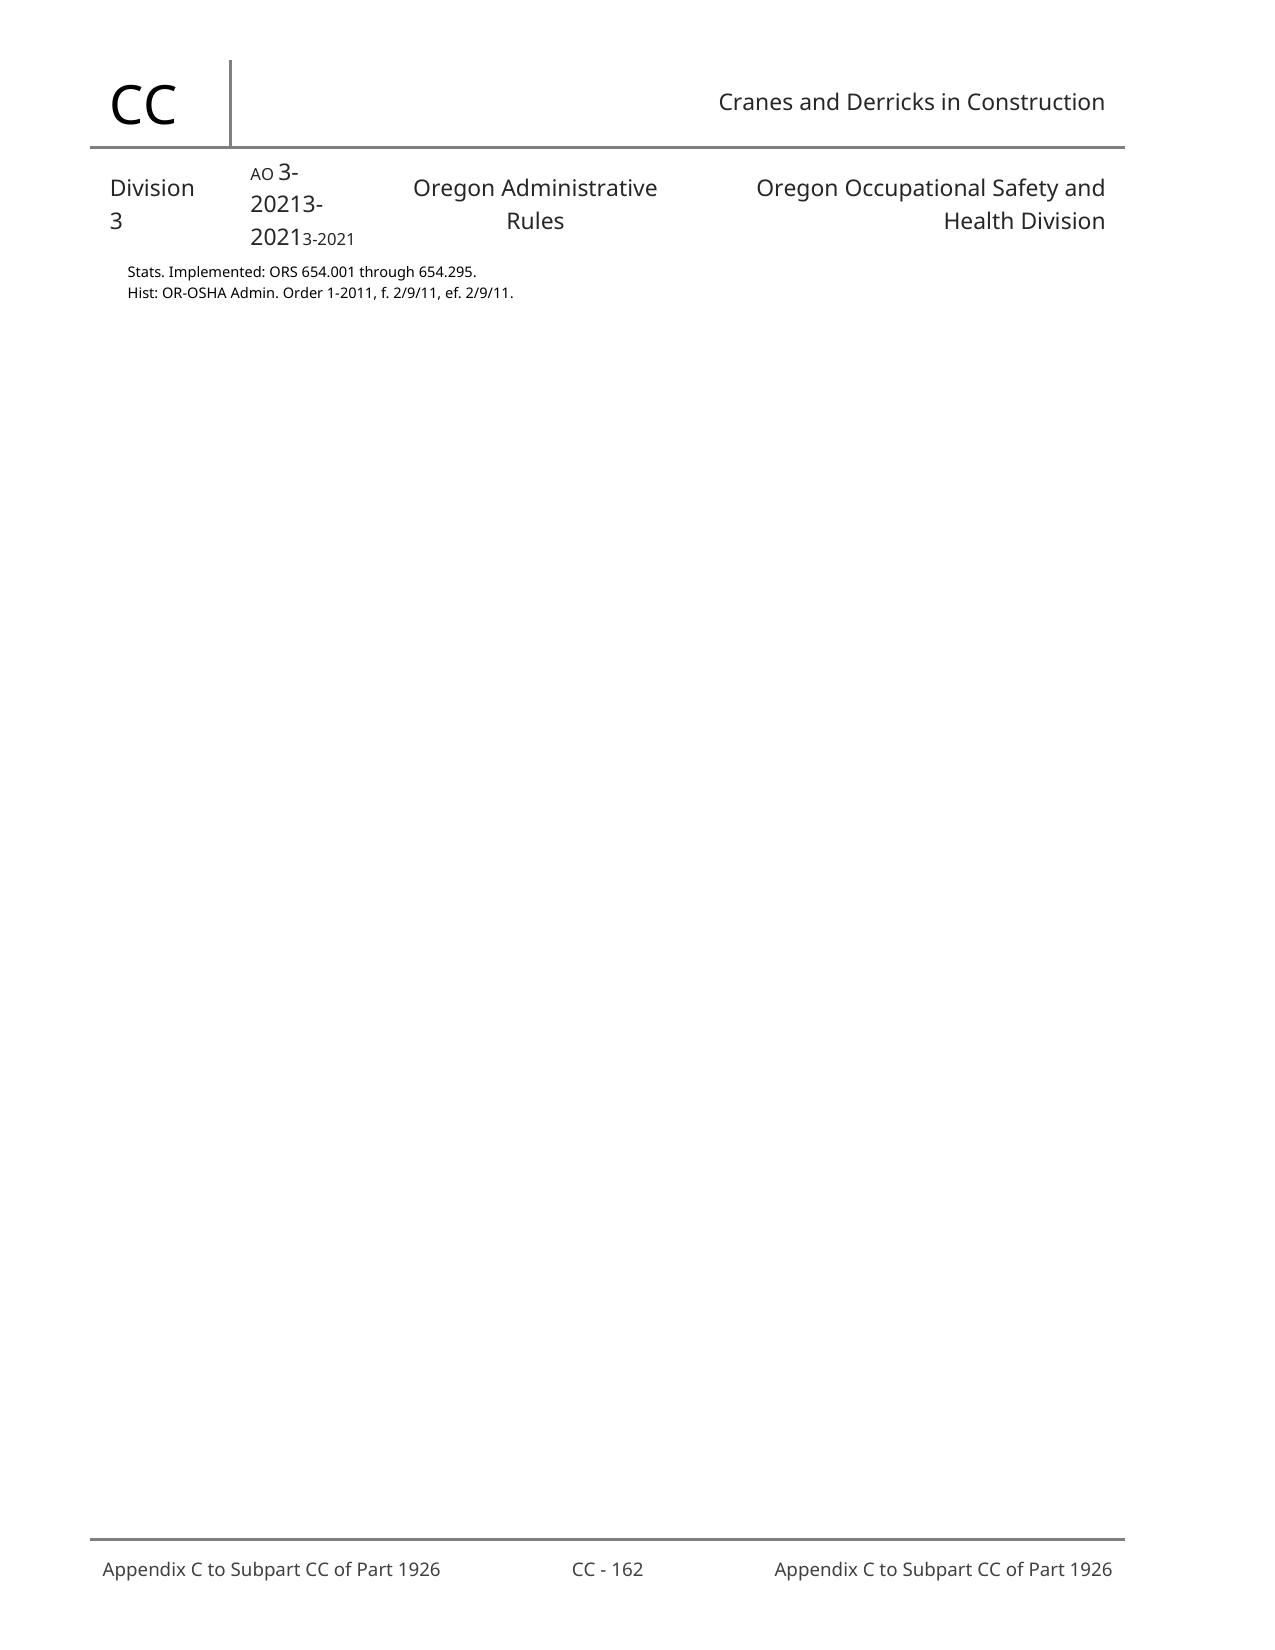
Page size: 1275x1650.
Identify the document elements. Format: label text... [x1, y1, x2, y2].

text Hist: OR-OSHA Admin. Order 1-2011, f. 2/9/11, ef. 2/9/11. [127, 283, 1125, 303]
text Stats. Implemented: ORS 654.001 through 654.295. [127, 150, 1125, 282]
